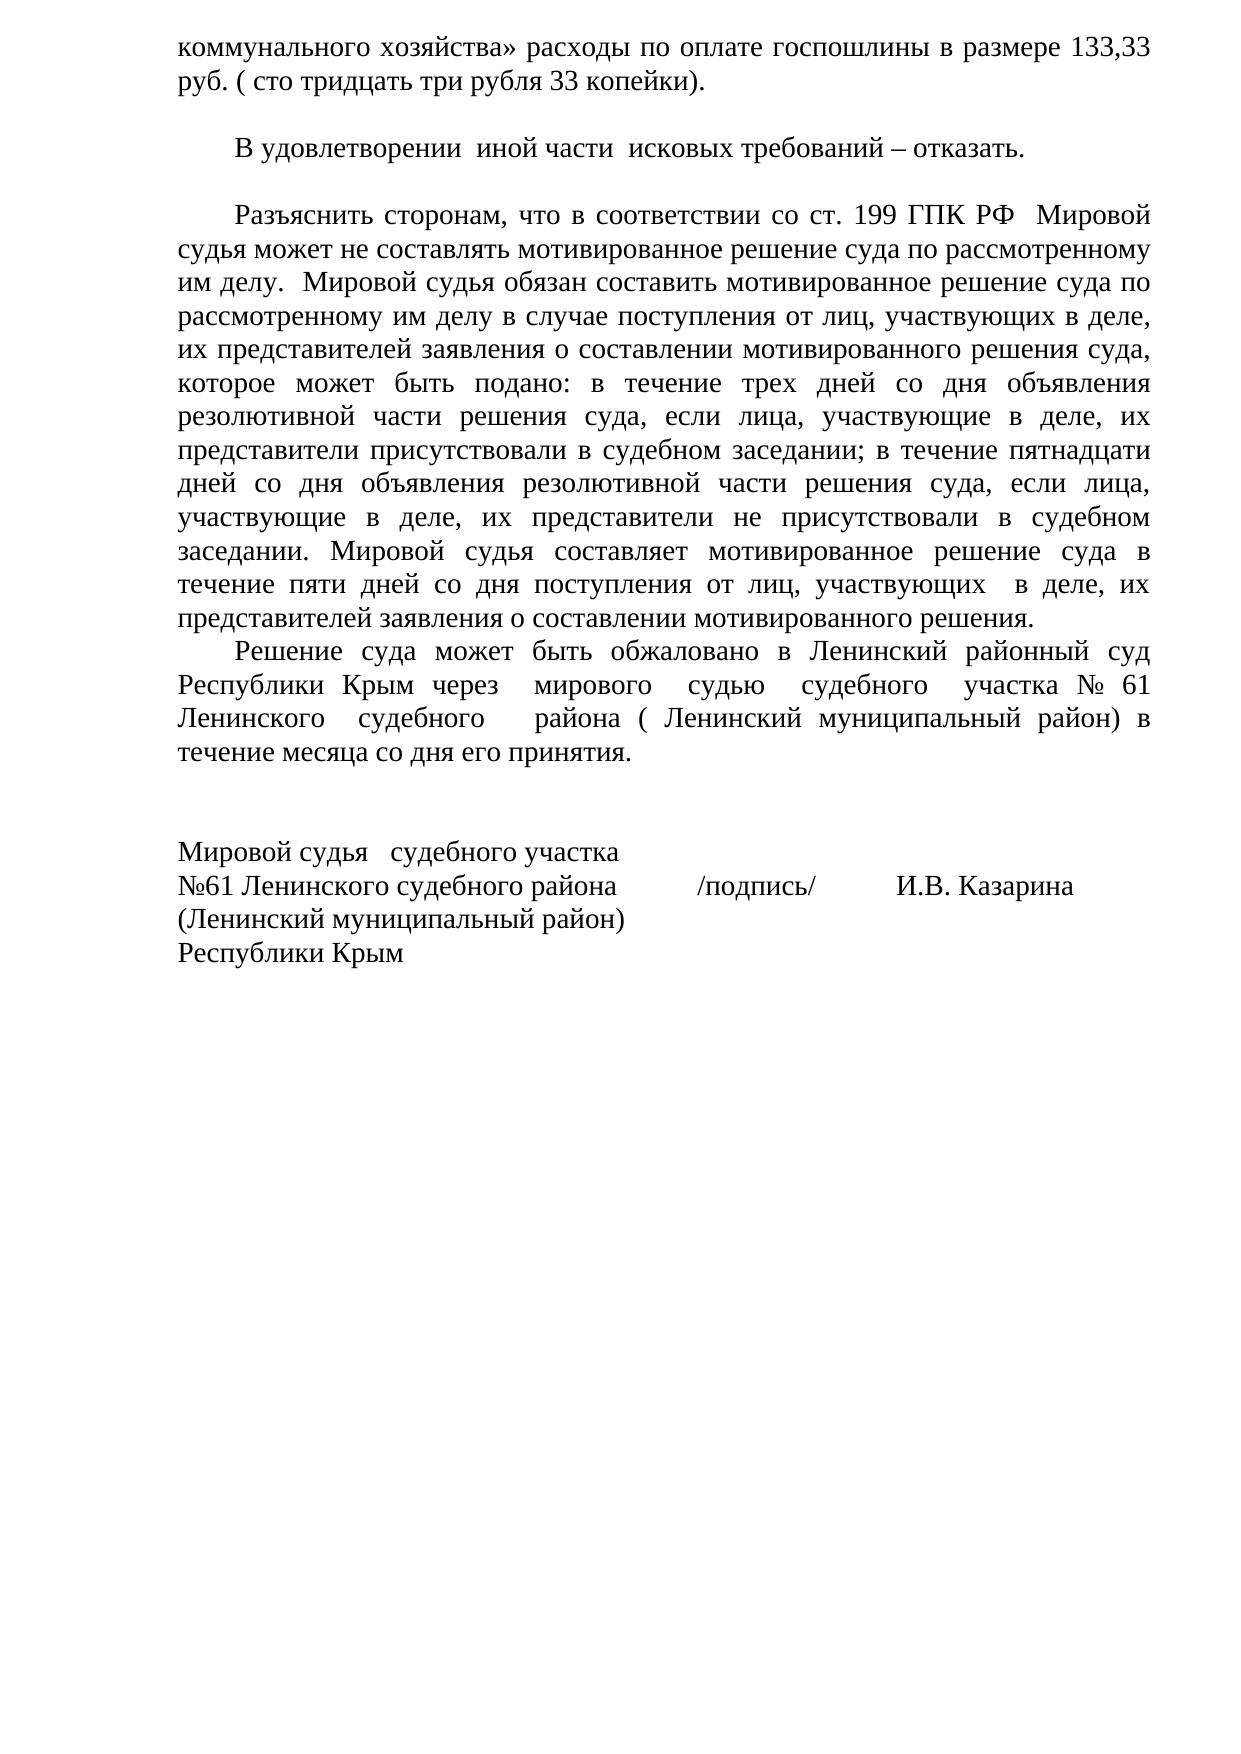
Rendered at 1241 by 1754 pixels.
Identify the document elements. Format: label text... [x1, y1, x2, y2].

text Решение суда может быть обжаловано в Ленинский районный суд Республики Крым через мирового судью судебного участка № 61 Ленинского судебного района ( Ленинский муниципальный район) в течение месяца со дня его принятия. [177, 633, 1152, 767]
text Республики Крым [177, 935, 1152, 969]
text Мировой судья судебного участка [177, 834, 1152, 868]
text Разъяснить сторонам, что в соответствии со ст. 199 ГПК РФ Мировой судья может не составлять мотивированное решение суда по рассмотренному им делу. Мировой судья обязан составить мотивированное решение суда по рассмотренному им делу в случае поступления от лиц, участвующих в деле, их представителей заявления о составлении мотивированного решения суда, которое может быть подано: в течение трех дней со дня объявления резолютивной части решения суда, если лица, участвующие в деле, их представители присутствовали в судебном заседании; в течение пятнадцати дней со дня объявления резолютивной части решения суда, если лица, участвующие в деле, их представители не присутствовали в судебном заседании. Мировой судья составляет мотивированное решение суда в течение пяти дней со дня поступления от лиц, участвующих в деле, их представителей заявления о составлении мотивированного решения. [177, 197, 1152, 633]
text №61 Ленинского судебного района /подпись/ И.В. Казарина [177, 868, 1152, 902]
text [177, 29, 1152, 97]
text В удовлетворении иной части исковых требований – отказать. [177, 130, 1152, 164]
text (Ленинский муниципальный район) [177, 902, 1152, 935]
